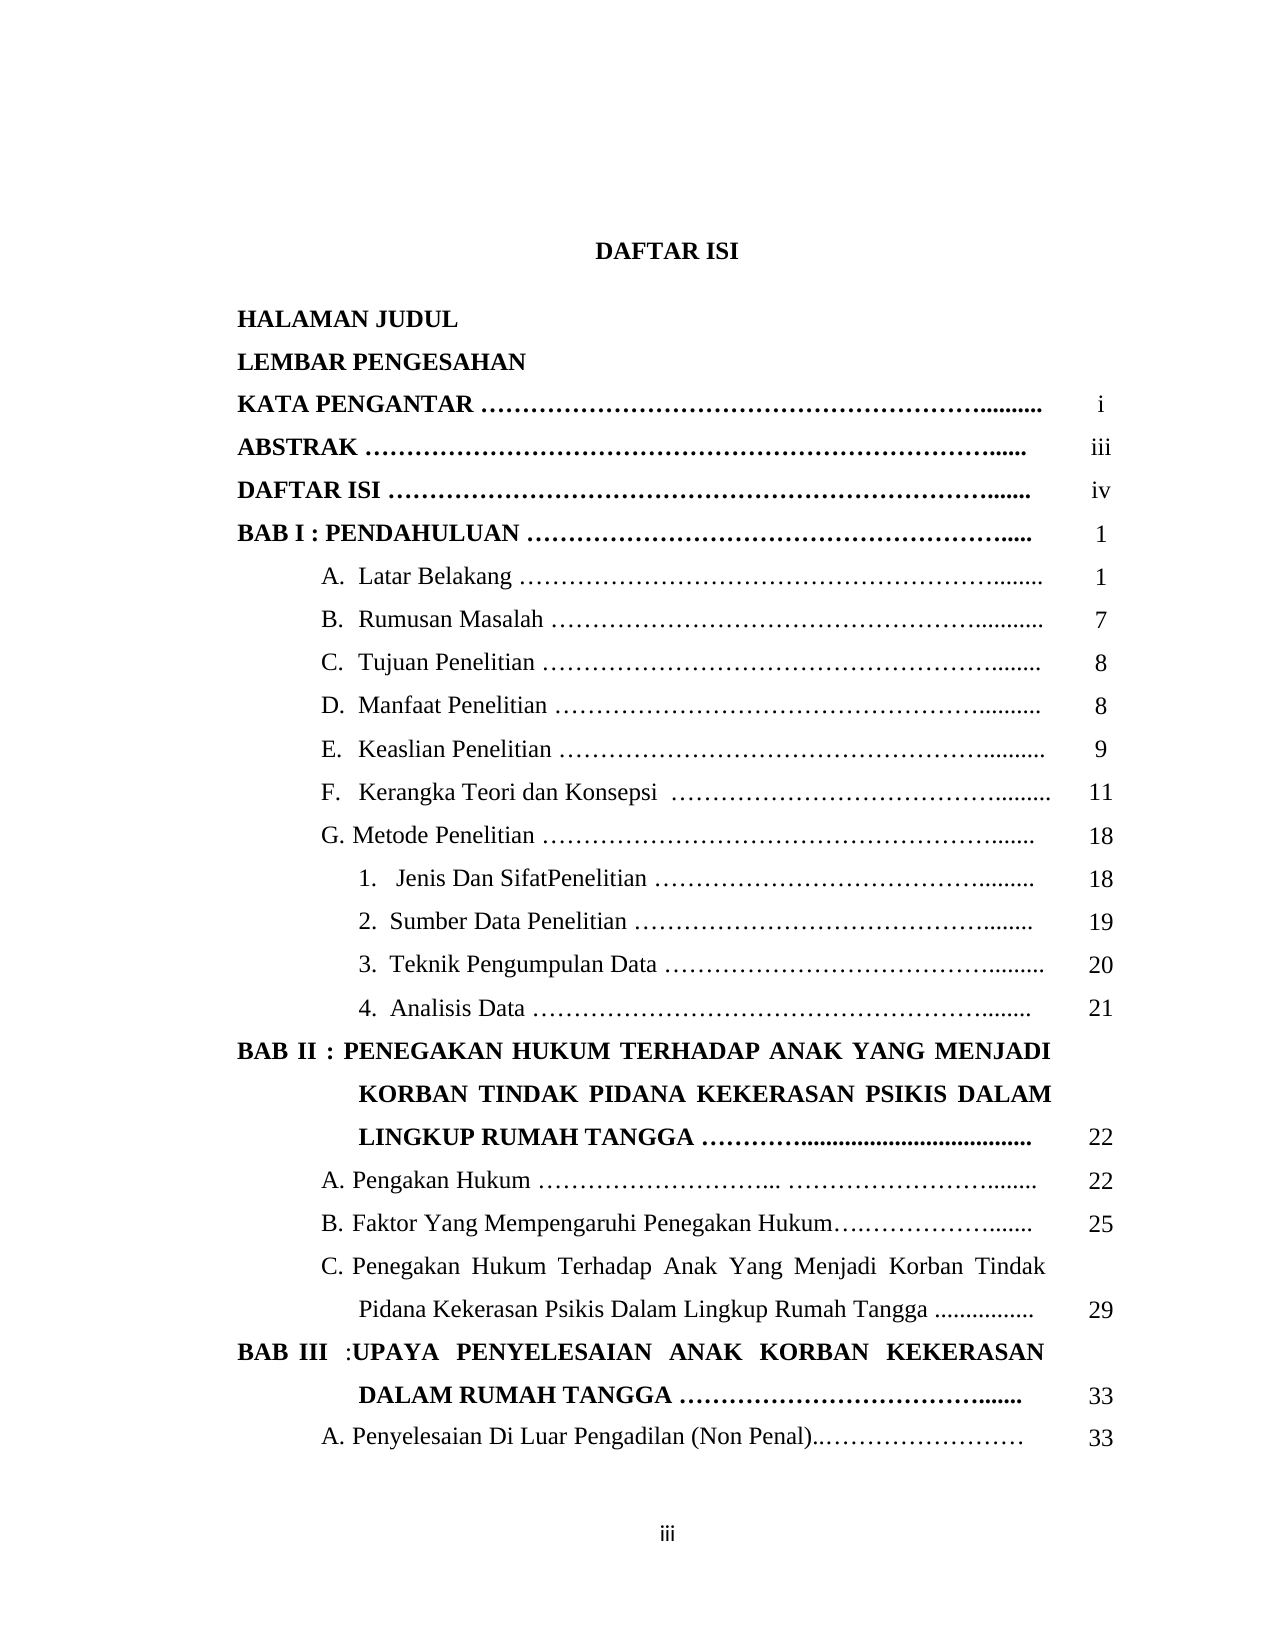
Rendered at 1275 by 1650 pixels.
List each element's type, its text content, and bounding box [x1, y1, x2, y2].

subtitle DAFTAR ISI [239, 236, 1094, 264]
table_header i iii iv 1 1 7 8 8 9 11 18 18 19 20 21 22 22 25 29 33 33 [1071, 305, 1134, 1453]
text iii [240, 1519, 1094, 1547]
table_header HALAMAN JUDUL LEMBAR PENGESAHAN KATA PENGANTAR …………………………………………………….......... ABSTRAK …………………………………………………………………...... DAFTAR ISI ………………………………………………………………....... BAB I : PENDAHULUAN …………………………………………………..... A. Latar Belakang …………………………………………………........ B. Rumusan Masalah ……………………………………………........... C. Tujuan Penelitian ………………………………………………........ D. Manfaat Penelitian …………………………………………….......... E. Keaslian Penelitian …………………………………………….......... Kerangka Teori dan Konsepsi …………………………………......... G. Metode Penelitian ………………………………………………....... Jenis Dan SifatPenelitian …………………………………......... 2. Sumber Data Penelitian ……………………………………........ 3. Teknik Pengumpulan Data …………………………………......... 4. Analisis Data ………………………………………………........ BAB II : PENEGAKAN HUKUM TERHADAP ANAK YANG MENJADI KORBAN TINDAK PIDANA KEKERASAN PSIKIS DALAM LINGKUP RUMAH TANGGA …………..................................... A. Pengakan Hukum ………………………... ……………………........ B. Faktor Yang Mempengaruhi Penegakan Hukum….……………....... C. Penegakan Hukum Terhadap Anak Yang Menjadi Korban Tindak Pidana Kekerasan Psikis Dalam Lingkup Rumah Tangga ................ BAB III :UPAYA PENYELESAIAN ANAK KORBAN KEKERASAN DALAM RUMAH TANGGA ………………………………....... A. Penyelesaian Di Luar Pengadilan (Non Penal)..…………………… [216, 305, 1071, 1453]
